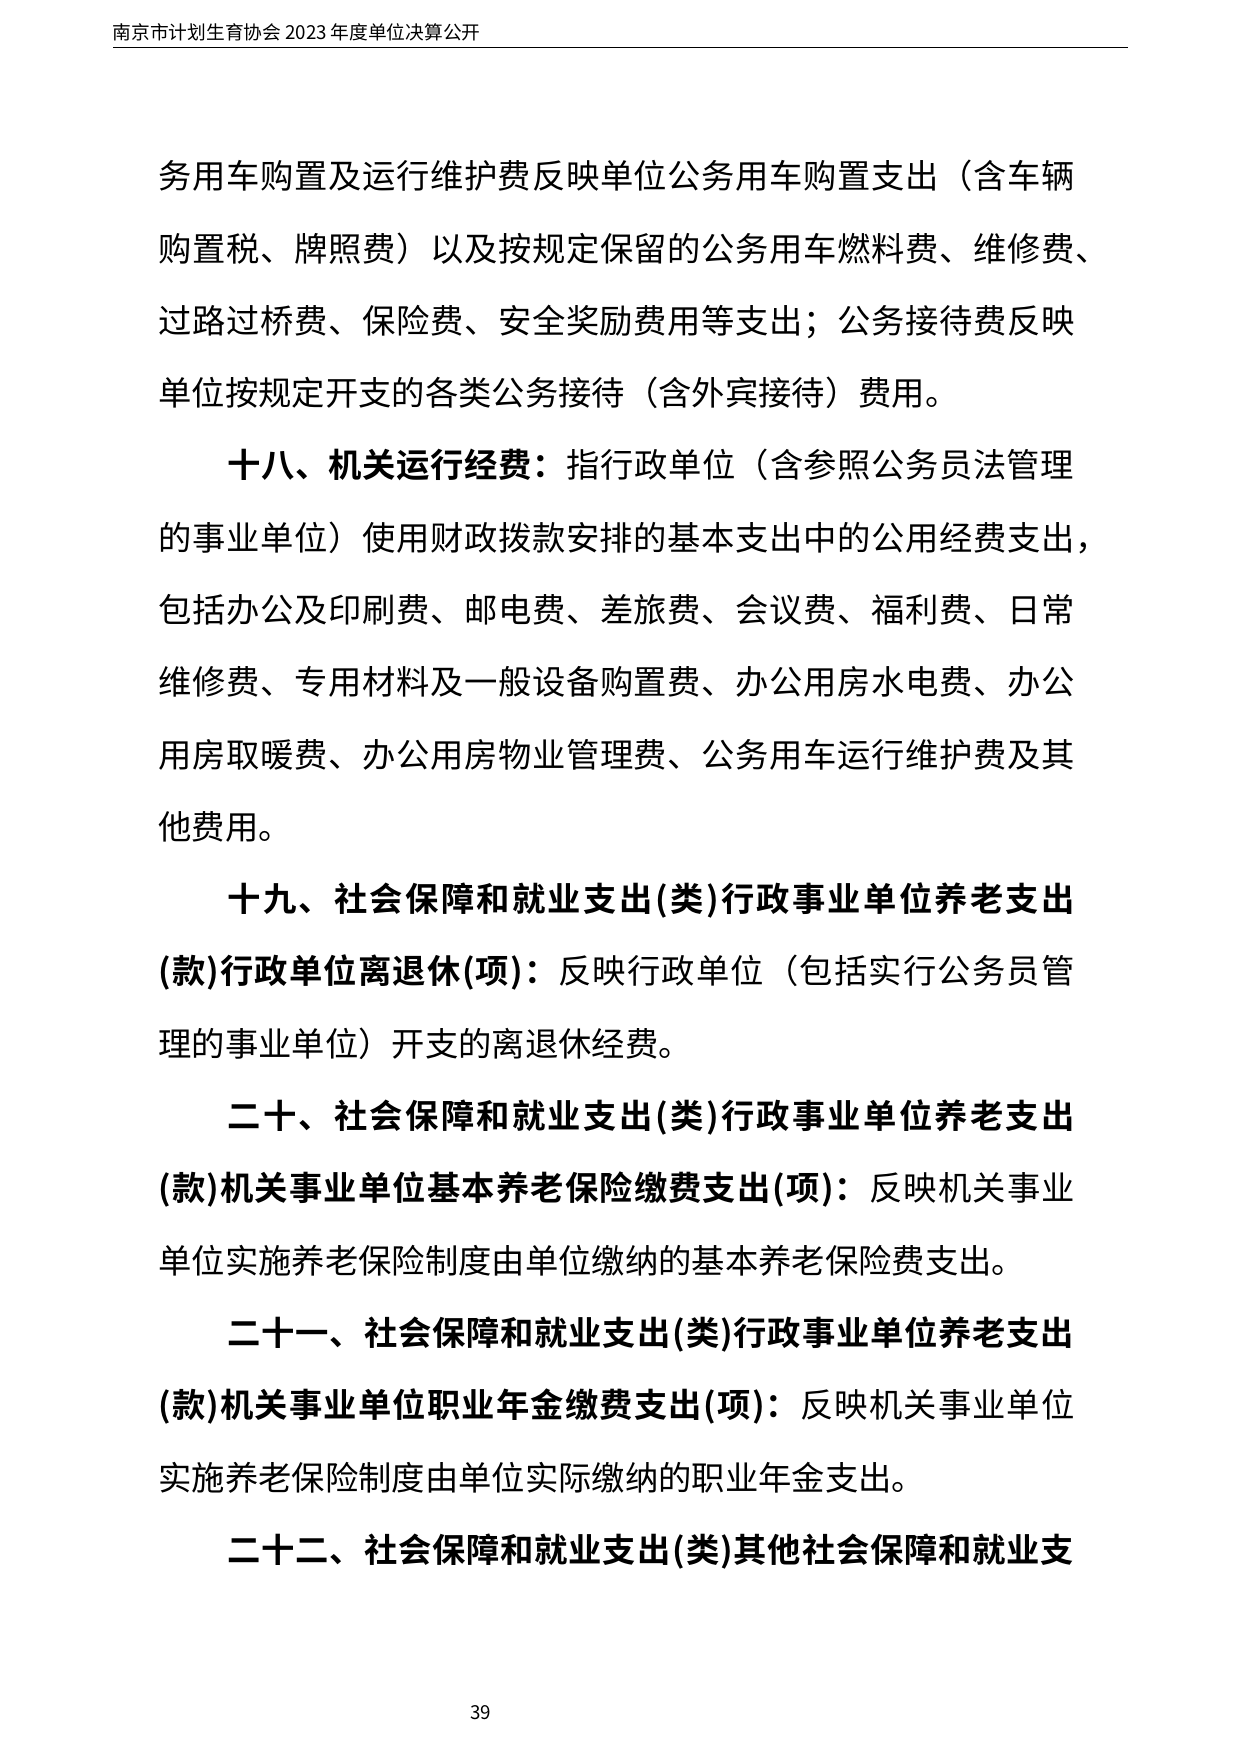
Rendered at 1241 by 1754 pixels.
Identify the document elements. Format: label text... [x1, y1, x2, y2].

text 十九、社会保障和就业支出(类)行政事业单位养老支出(款)行政单位离退休(项)：反映行政单位（包括实行公务员管理的事业单位）开支的离退休经费。 [158, 873, 1075, 1066]
text 二十一、社会保障和就业支出(类)行政事业单位养老支出(款)机关事业单位职业年金缴费支出(项)：反映机关事业单位实施养老保险制度由单位实际缴纳的职业年金支出。 [158, 1307, 1075, 1499]
text 二十、社会保障和就业支出(类)行政事业单位养老支出(款)机关事业单位基本养老保险缴费支出(项)：反映机关事业单位实施养老保险制度由单位缴纳的基本养老保险费支出。 [158, 1090, 1075, 1283]
text 十八、机关运行经费：指行政单位（含参照公务员法管理的事业单位）使用财政拨款安排的基本支出中的公用经费支出，包括办公及印刷费、邮电费、差旅费、会议费、福利费、日常维修费、专用材料及一般设备购置费、办公用房水电费、办公用房取暖费、办公用房物业管理费、公务用车运行维护费及其他费用。 [158, 439, 1075, 849]
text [158, 1523, 1075, 1572]
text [158, 150, 1075, 415]
